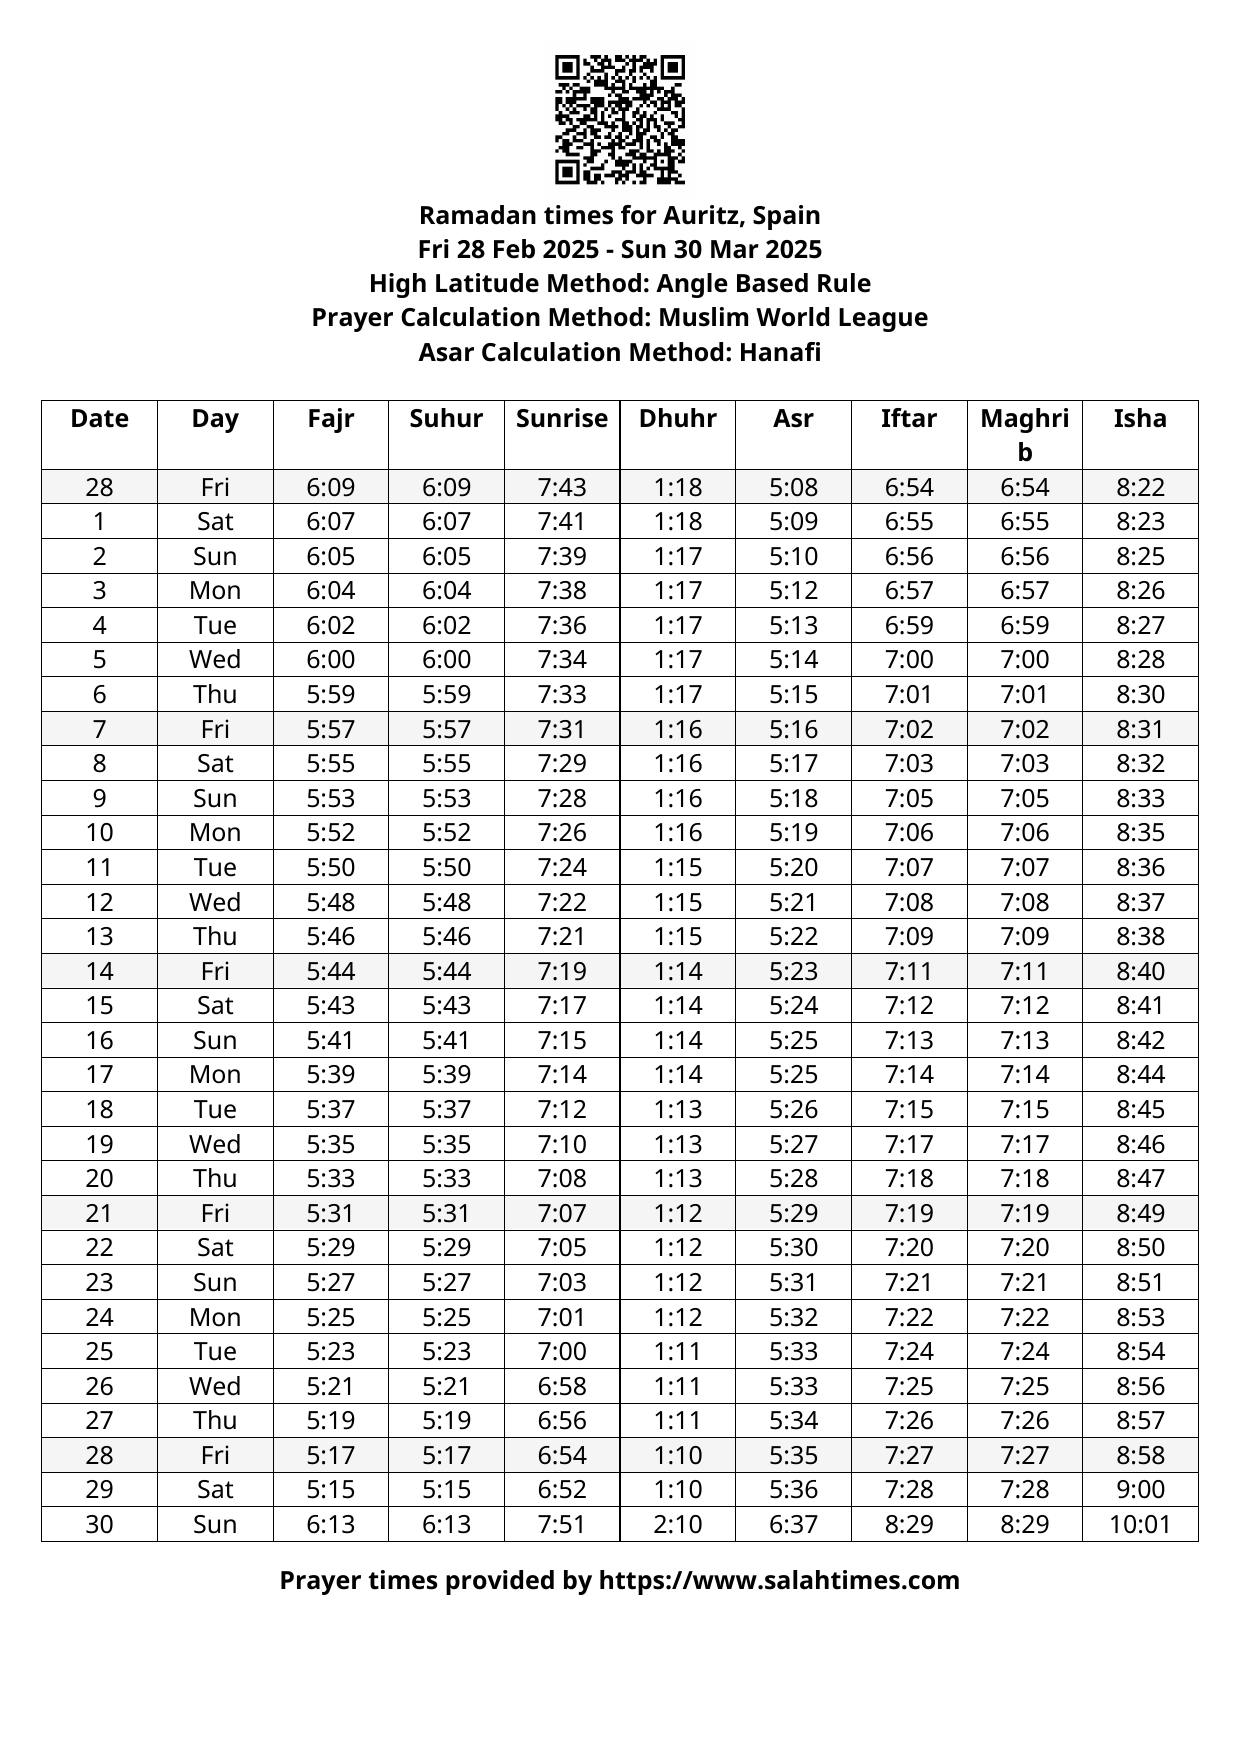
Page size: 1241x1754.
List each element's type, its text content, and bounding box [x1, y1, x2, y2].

text Prayer times provided by https://www.salahtimes.com [42, 1563, 1198, 1597]
table_cell 7:22 [852, 1300, 967, 1333]
table_cell 5:26 [736, 1092, 851, 1126]
table_cell 1:14 [621, 1058, 735, 1091]
table_cell 5:33 [736, 1369, 851, 1402]
table_cell 7:11 [968, 954, 1082, 987]
table_cell 5:23 [389, 1334, 504, 1368]
table_cell 1:14 [621, 989, 735, 1022]
table_cell 7:12 [852, 989, 967, 1022]
table_cell 5:27 [274, 1265, 388, 1299]
table_cell 7:06 [968, 816, 1082, 849]
table_cell 7:05 [968, 781, 1082, 814]
table_cell Sun [158, 539, 273, 572]
table_cell 5:50 [274, 850, 388, 884]
table_cell 7:17 [968, 1127, 1082, 1160]
table_cell 7:09 [852, 919, 967, 953]
table_cell 8:51 [1083, 1265, 1198, 1299]
table_cell 6:54 [505, 1438, 619, 1472]
table_cell 7:28 [968, 1473, 1082, 1506]
table_cell 5:31 [736, 1265, 851, 1299]
table_cell 7:07 [505, 1196, 619, 1229]
table_cell 7:15 [852, 1092, 967, 1126]
table_cell 6:04 [389, 574, 504, 607]
table_cell 7:14 [852, 1058, 967, 1091]
table_cell 7:27 [852, 1438, 967, 1472]
table_cell 1:15 [621, 885, 735, 918]
table_cell 8:50 [1083, 1231, 1198, 1264]
table_cell 6:07 [389, 504, 504, 538]
table_header Date [42, 401, 157, 469]
table_cell 6:57 [852, 574, 967, 607]
table_cell 8:42 [1083, 1023, 1198, 1057]
table_cell 18 [42, 1092, 157, 1126]
table_cell 6:00 [389, 643, 504, 676]
table_cell 1:17 [621, 643, 735, 676]
table_cell 7:22 [968, 1300, 1082, 1333]
table_cell 1:12 [621, 1231, 735, 1264]
table_cell 6:05 [274, 539, 388, 572]
table_cell 5:23 [736, 954, 851, 987]
table_cell 1:13 [621, 1161, 735, 1195]
table_cell 8:31 [1083, 712, 1198, 745]
table_cell 1:11 [621, 1404, 735, 1437]
table_cell 6:59 [968, 608, 1082, 642]
table_cell 7:11 [852, 954, 967, 987]
table_cell 5:21 [274, 1369, 388, 1402]
table_cell 22 [42, 1231, 157, 1264]
table_cell 15 [42, 989, 157, 1022]
table_cell 8 [42, 746, 157, 780]
table_cell 9 [42, 781, 157, 814]
table_cell 26 [42, 1369, 157, 1402]
table_cell 5:44 [274, 954, 388, 987]
table_cell 5:32 [736, 1300, 851, 1333]
table_cell 7:03 [852, 746, 967, 780]
table_cell 7:19 [505, 954, 619, 987]
table_cell 6 [42, 677, 157, 711]
table_cell 6:55 [852, 504, 967, 538]
table_cell 28 [42, 470, 157, 503]
table_header Fajr [274, 401, 388, 469]
table_cell Fri [158, 712, 273, 745]
table_cell 7:08 [505, 1161, 619, 1195]
table_cell 6:09 [274, 470, 388, 503]
table_cell Sun [158, 1265, 273, 1299]
table_cell Fri [158, 1438, 273, 1472]
table_cell 7:06 [852, 816, 967, 849]
table_cell 7:25 [852, 1369, 967, 1402]
table_cell Fri [158, 954, 273, 987]
table_cell 5:28 [736, 1161, 851, 1195]
table_cell 5:15 [736, 677, 851, 711]
table_cell 10 [42, 816, 157, 849]
table_cell 7:22 [505, 885, 619, 918]
table_cell 5:53 [274, 781, 388, 814]
table_cell 7:13 [968, 1023, 1082, 1057]
table_cell Mon [158, 1058, 273, 1091]
table_cell 1:16 [621, 781, 735, 814]
table_cell 6:37 [736, 1507, 851, 1541]
table_cell 5:37 [274, 1092, 388, 1126]
table_cell 5:29 [389, 1231, 504, 1264]
table_cell 8:32 [1083, 746, 1198, 780]
table_cell 5:21 [389, 1369, 504, 1402]
table_header Maghrib [968, 401, 1082, 469]
table_cell 1:17 [621, 574, 735, 607]
table_cell Tue [158, 1334, 273, 1368]
table_cell 7:00 [505, 1334, 619, 1368]
text High Latitude Method: Angle Based Rule [42, 266, 1198, 300]
table_cell 1:17 [621, 677, 735, 711]
text Fri 28 Feb 2025 - Sun 30 Mar 2025 [42, 232, 1198, 266]
table_cell 13 [42, 919, 157, 953]
table_cell 5:43 [274, 989, 388, 1022]
table_cell 6:52 [505, 1473, 619, 1506]
table_cell 6:13 [274, 1507, 388, 1541]
table_cell 8:36 [1083, 850, 1198, 884]
table_cell 11 [42, 850, 157, 884]
table_cell Fri [158, 470, 273, 503]
table_cell Wed [158, 885, 273, 918]
table_cell 7:19 [968, 1196, 1082, 1229]
table_cell 6:59 [852, 608, 967, 642]
table_cell 7:01 [968, 677, 1082, 711]
table_cell Mon [158, 574, 273, 607]
table_cell 6:13 [389, 1507, 504, 1541]
table_header Isha [1083, 401, 1198, 469]
table_cell 8:26 [1083, 574, 1198, 607]
table_cell Thu [158, 919, 273, 953]
table_cell 21 [42, 1196, 157, 1229]
table_cell 23 [42, 1265, 157, 1299]
table_cell Sun [158, 1507, 273, 1541]
table_cell 1:16 [621, 712, 735, 745]
table_cell 7 [42, 712, 157, 745]
table_cell 5:46 [389, 919, 504, 953]
table_cell 7:24 [852, 1334, 967, 1368]
table_cell 17 [42, 1058, 157, 1091]
table_cell 8:58 [1083, 1438, 1198, 1472]
table_cell 5:33 [736, 1334, 851, 1368]
table_cell 29 [42, 1473, 157, 1506]
table_cell 6:54 [968, 470, 1082, 503]
table_cell 7:29 [505, 746, 619, 780]
table_cell 5:33 [274, 1161, 388, 1195]
table_cell Thu [158, 1404, 273, 1437]
table_cell 5:53 [389, 781, 504, 814]
table_cell 5:34 [736, 1404, 851, 1437]
table_cell 6:54 [852, 470, 967, 503]
table_cell 6:07 [274, 504, 388, 538]
table_cell 1 [42, 504, 157, 538]
table_cell 1:15 [621, 919, 735, 953]
picture [542, 41, 699, 198]
table_cell 5:46 [274, 919, 388, 953]
table_cell 7:21 [852, 1265, 967, 1299]
table_cell Sun [158, 1023, 273, 1057]
table_cell 5:21 [736, 885, 851, 918]
table_cell 8:44 [1083, 1058, 1198, 1091]
table_cell 8:27 [1083, 608, 1198, 642]
table_cell 5:43 [389, 989, 504, 1022]
table_cell 3 [42, 574, 157, 607]
table_cell 8:41 [1083, 989, 1198, 1022]
table_cell 6:55 [968, 504, 1082, 538]
table_cell 1:16 [621, 746, 735, 780]
table_cell 6:58 [505, 1369, 619, 1402]
table_cell Mon [158, 1300, 273, 1333]
table_cell 7:02 [968, 712, 1082, 745]
table_cell 1:12 [621, 1265, 735, 1299]
table_cell 5:13 [736, 608, 851, 642]
table_cell 2:10 [621, 1507, 735, 1541]
table_cell Sat [158, 1473, 273, 1506]
table_cell 7:20 [852, 1231, 967, 1264]
table_cell 6:05 [389, 539, 504, 572]
table_cell 7:12 [968, 989, 1082, 1022]
table_cell 1:15 [621, 850, 735, 884]
table_cell 8:29 [852, 1507, 967, 1541]
table_cell 1:10 [621, 1438, 735, 1472]
table_cell 5:36 [736, 1473, 851, 1506]
table_cell 1:17 [621, 539, 735, 572]
table_cell 8:22 [1083, 470, 1198, 503]
table_cell 8:46 [1083, 1127, 1198, 1160]
table_cell 9:00 [1083, 1473, 1198, 1506]
table_cell 7:07 [968, 850, 1082, 884]
table_cell 7:08 [968, 885, 1082, 918]
table_cell 5:16 [736, 712, 851, 745]
table_cell 5:39 [274, 1058, 388, 1091]
table_cell 7:01 [852, 677, 967, 711]
table_cell 5:31 [389, 1196, 504, 1229]
table_cell 5:19 [389, 1404, 504, 1437]
text Ramadan times for Auritz, Spain [42, 198, 1198, 232]
table_cell 5:41 [389, 1023, 504, 1057]
table_cell Thu [158, 677, 273, 711]
table_cell 6:56 [968, 539, 1082, 572]
table_cell 8:30 [1083, 677, 1198, 711]
table_cell 5:35 [389, 1127, 504, 1160]
table_cell 1:18 [621, 470, 735, 503]
table_cell 8:45 [1083, 1092, 1198, 1126]
table_cell 7:33 [505, 677, 619, 711]
table_cell 7:18 [852, 1161, 967, 1195]
table_cell 7:07 [852, 850, 967, 884]
table_cell 5:25 [736, 1023, 851, 1057]
table_cell 8:33 [1083, 781, 1198, 814]
table_cell Tue [158, 850, 273, 884]
table_cell Wed [158, 1127, 273, 1160]
table_header Suhur [389, 401, 504, 469]
table_cell 5:09 [736, 504, 851, 538]
table_cell 7:26 [968, 1404, 1082, 1437]
table_cell 6:56 [505, 1404, 619, 1437]
table_cell 5:39 [389, 1058, 504, 1091]
table_cell 7:17 [505, 989, 619, 1022]
table_cell 5:12 [736, 574, 851, 607]
table_cell 5:57 [389, 712, 504, 745]
table_cell 8:54 [1083, 1334, 1198, 1368]
table_cell 1:12 [621, 1300, 735, 1333]
table_cell 25 [42, 1334, 157, 1368]
table_cell 5:52 [389, 816, 504, 849]
table_cell 8:37 [1083, 885, 1198, 918]
table_cell 6:56 [852, 539, 967, 572]
table_cell 8:53 [1083, 1300, 1198, 1333]
table_cell 1:13 [621, 1092, 735, 1126]
table_cell Sat [158, 989, 273, 1022]
table_cell 5:52 [274, 816, 388, 849]
table_cell 5:31 [274, 1196, 388, 1229]
table_cell 19 [42, 1127, 157, 1160]
table_cell 8:25 [1083, 539, 1198, 572]
table_cell 7:20 [968, 1231, 1082, 1264]
table_cell 7:31 [505, 712, 619, 745]
table_cell 5:17 [736, 746, 851, 780]
table_cell 7:13 [852, 1023, 967, 1057]
table_cell 5:18 [736, 781, 851, 814]
table_cell 28 [42, 1438, 157, 1472]
table_cell 5:10 [736, 539, 851, 572]
text Prayer Calculation Method: Muslim World League [42, 300, 1198, 334]
table_cell 7:00 [852, 643, 967, 676]
table_cell 8:35 [1083, 816, 1198, 849]
table_cell 5:27 [389, 1265, 504, 1299]
table_cell 8:57 [1083, 1404, 1198, 1437]
table_cell 5:15 [389, 1473, 504, 1506]
table_cell 1:11 [621, 1334, 735, 1368]
table_cell Fri [158, 1196, 273, 1229]
table_cell 5:59 [274, 677, 388, 711]
table_cell 7:26 [505, 816, 619, 849]
table_cell 30 [42, 1507, 157, 1541]
table_cell 7:03 [968, 746, 1082, 780]
table_cell 5:20 [736, 850, 851, 884]
table_cell 7:34 [505, 643, 619, 676]
table_cell 7:15 [505, 1023, 619, 1057]
table_cell Wed [158, 1369, 273, 1402]
table_cell 5:37 [389, 1092, 504, 1126]
table_cell 5:22 [736, 919, 851, 953]
table_cell 12 [42, 885, 157, 918]
table_header Day [158, 401, 273, 469]
table_cell 5:27 [736, 1127, 851, 1160]
table_cell Sat [158, 746, 273, 780]
table_cell Sun [158, 781, 273, 814]
table_cell Sat [158, 1231, 273, 1264]
table_cell 7:03 [505, 1265, 619, 1299]
table_cell Mon [158, 816, 273, 849]
table_cell Tue [158, 608, 273, 642]
table_cell 6:09 [389, 470, 504, 503]
table_cell 27 [42, 1404, 157, 1437]
table_cell 5 [42, 643, 157, 676]
table_cell 6:02 [274, 608, 388, 642]
table_cell 7:09 [968, 919, 1082, 953]
table_cell 5:57 [274, 712, 388, 745]
text Asar Calculation Method: Hanafi [42, 334, 1198, 368]
table_cell 7:02 [852, 712, 967, 745]
table_header Sunrise [505, 401, 619, 469]
table_cell 7:05 [852, 781, 967, 814]
table_cell 5:25 [389, 1300, 504, 1333]
table_cell Wed [158, 643, 273, 676]
table_cell 5:50 [389, 850, 504, 884]
table_cell 1:14 [621, 954, 735, 987]
table_cell 5:35 [274, 1127, 388, 1160]
table_cell 5:15 [274, 1473, 388, 1506]
table_cell 2 [42, 539, 157, 572]
table_cell 6:57 [968, 574, 1082, 607]
table_cell 5:35 [736, 1438, 851, 1472]
table_cell 7:10 [505, 1127, 619, 1160]
table_cell 7:08 [852, 885, 967, 918]
table_cell 7:26 [852, 1404, 967, 1437]
table_cell 5:19 [274, 1404, 388, 1437]
table_cell 7:25 [968, 1369, 1082, 1402]
table_cell 8:56 [1083, 1369, 1198, 1402]
table_header Dhuhr [621, 401, 735, 469]
table_cell 14 [42, 954, 157, 987]
table_cell 6:04 [274, 574, 388, 607]
table_cell 8:28 [1083, 643, 1198, 676]
table_cell 5:41 [274, 1023, 388, 1057]
table_cell 7:14 [505, 1058, 619, 1091]
table_cell 1:17 [621, 608, 735, 642]
table_cell 5:48 [389, 885, 504, 918]
table_cell 5:14 [736, 643, 851, 676]
table_cell 5:24 [736, 989, 851, 1022]
table_cell 8:40 [1083, 954, 1198, 987]
table_cell 5:55 [274, 746, 388, 780]
table_cell 8:49 [1083, 1196, 1198, 1229]
table_cell 7:24 [968, 1334, 1082, 1368]
table_cell 7:19 [852, 1196, 967, 1229]
table_cell 5:55 [389, 746, 504, 780]
table_cell 10:01 [1083, 1507, 1198, 1541]
table_cell 7:39 [505, 539, 619, 572]
table_cell 7:21 [968, 1265, 1082, 1299]
table_cell 7:51 [505, 1507, 619, 1541]
table_cell 7:28 [852, 1473, 967, 1506]
table_cell 7:27 [968, 1438, 1082, 1472]
table_cell 7:41 [505, 504, 619, 538]
table_cell 24 [42, 1300, 157, 1333]
table_cell 7:24 [505, 850, 619, 884]
table_cell 7:15 [968, 1092, 1082, 1126]
table_cell 5:08 [736, 470, 851, 503]
table_cell 1:12 [621, 1196, 735, 1229]
table_cell 7:12 [505, 1092, 619, 1126]
table_cell Sat [158, 504, 273, 538]
table_cell 6:02 [389, 608, 504, 642]
table_cell 7:38 [505, 574, 619, 607]
table_cell 8:47 [1083, 1161, 1198, 1195]
table_cell 5:19 [736, 816, 851, 849]
table_cell 5:17 [274, 1438, 388, 1472]
table_header Asr [736, 401, 851, 469]
table_cell 7:18 [968, 1161, 1082, 1195]
table_cell 5:44 [389, 954, 504, 987]
table_cell 7:43 [505, 470, 619, 503]
table_cell 8:23 [1083, 504, 1198, 538]
table_cell 8:38 [1083, 919, 1198, 953]
table_cell Thu [158, 1161, 273, 1195]
table_cell 7:17 [852, 1127, 967, 1160]
table_cell Tue [158, 1092, 273, 1126]
table_cell 1:16 [621, 816, 735, 849]
table_cell 1:13 [621, 1127, 735, 1160]
table_cell 5:29 [274, 1231, 388, 1264]
table_cell 5:30 [736, 1231, 851, 1264]
table_cell 7:01 [505, 1300, 619, 1333]
table_cell 8:29 [968, 1507, 1082, 1541]
table_cell 7:14 [968, 1058, 1082, 1091]
table_header Iftar [852, 401, 967, 469]
table_cell 7:28 [505, 781, 619, 814]
table_cell 1:14 [621, 1023, 735, 1057]
table_cell 5:29 [736, 1196, 851, 1229]
table_cell 7:36 [505, 608, 619, 642]
table_cell 5:17 [389, 1438, 504, 1472]
table_cell 7:05 [505, 1231, 619, 1264]
table_cell 4 [42, 608, 157, 642]
table_cell 1:11 [621, 1369, 735, 1402]
table_cell 7:21 [505, 919, 619, 953]
table_cell 6:00 [274, 643, 388, 676]
table_cell 20 [42, 1161, 157, 1195]
table_cell 5:48 [274, 885, 388, 918]
table_cell 5:25 [736, 1058, 851, 1091]
table_cell 7:00 [968, 643, 1082, 676]
table_cell 5:23 [274, 1334, 388, 1368]
table_cell 1:18 [621, 504, 735, 538]
table_cell 5:59 [389, 677, 504, 711]
table_cell 5:25 [274, 1300, 388, 1333]
table_cell 5:33 [389, 1161, 504, 1195]
table_cell 1:10 [621, 1473, 735, 1506]
table_cell 16 [42, 1023, 157, 1057]
